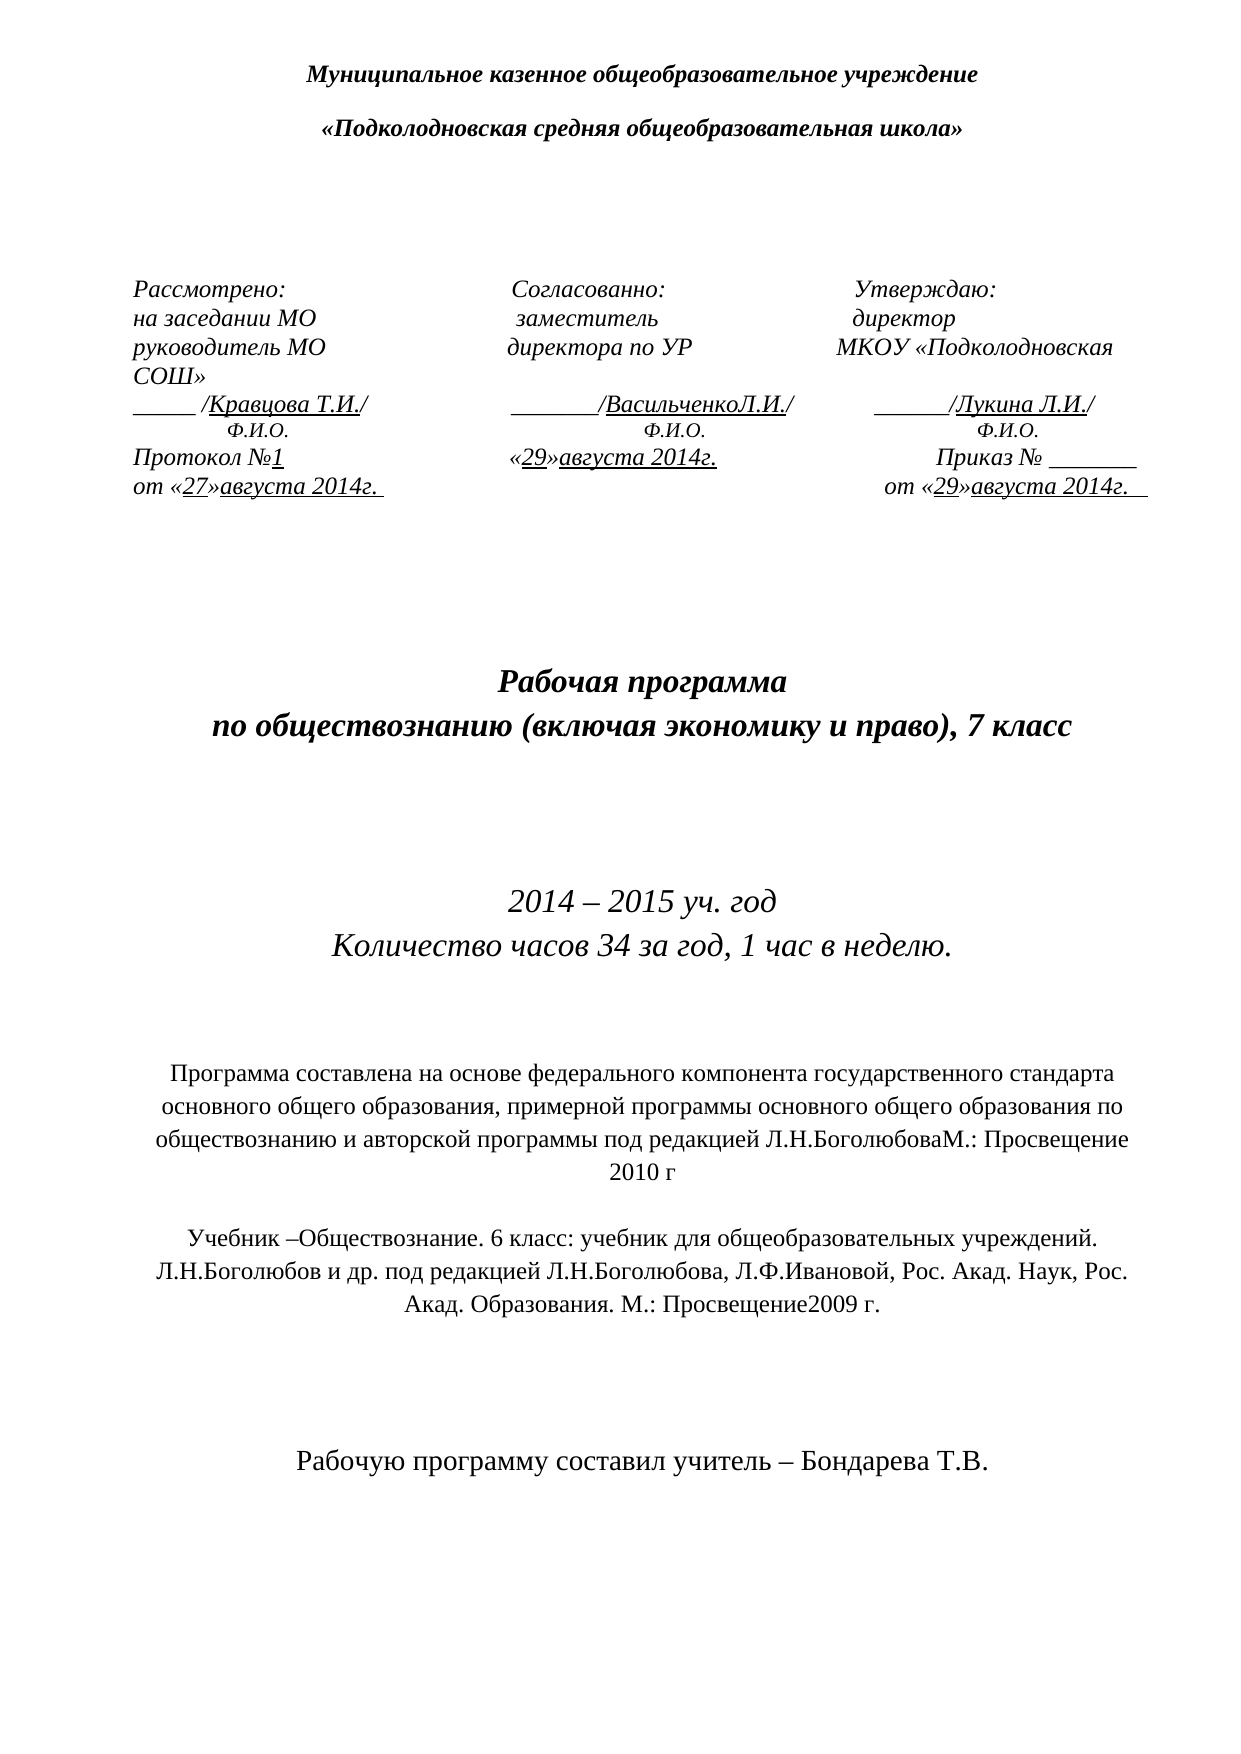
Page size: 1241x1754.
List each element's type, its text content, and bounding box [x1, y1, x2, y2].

text Ф.И.О. Ф.И.О. Ф.И.О. [133, 418, 1152, 442]
text Программа составлена на основе федерального компонента государственного стандарта основного общего образования, примерной программы основного общего образования по обществознанию и авторской программы под редакцией Л.Н.БоголюбоваМ.: Просвещение 2010 г [133, 1058, 1152, 1186]
text Протокол №1 «29»августа 2014г. Приказ № _______ [133, 442, 1152, 471]
text Муниципальное казенное общеобразовательное учреждение [133, 59, 1152, 88]
text Рассмотрено: Согласованно: Утверждаю: [133, 274, 1152, 303]
text Учебник –Обществознание. 6 класс: учебник для общеобразовательных учреждений. Л.Н.Боголюбов и др. под редакцией Л.Н.Боголюбова, Л.Ф.Ивановой, Рос. Акад. Наук, Рос. Акад. Образования. М.: Просвещение2009 г. [133, 1223, 1152, 1318]
text на заседании МО заместитель директор [133, 303, 1152, 332]
text Количество часов 34 за год, 1 час в неделю. [133, 926, 1152, 964]
text Рабочая программа [133, 661, 1152, 700]
text 2014 – 2015 уч. год [133, 882, 1152, 920]
text «Подколодновская средняя общеобразовательная школа» [133, 113, 1152, 142]
text по обществознанию (включая экономику и право), 7 класс [133, 705, 1152, 744]
text Рабочую программу составил учитель – Бондарева Т.В. [133, 1443, 1152, 1477]
text от «27»августа 2014г. от «29»августа 2014г. [133, 471, 1152, 500]
text _____ /Кравцова Т.И./ _______/ВасильченкоЛ.И./ ______/Лукина Л.И./ [133, 389, 1152, 418]
text руководитель МО директора по УР МКОУ «Подколодновская СОШ» [133, 332, 1152, 389]
